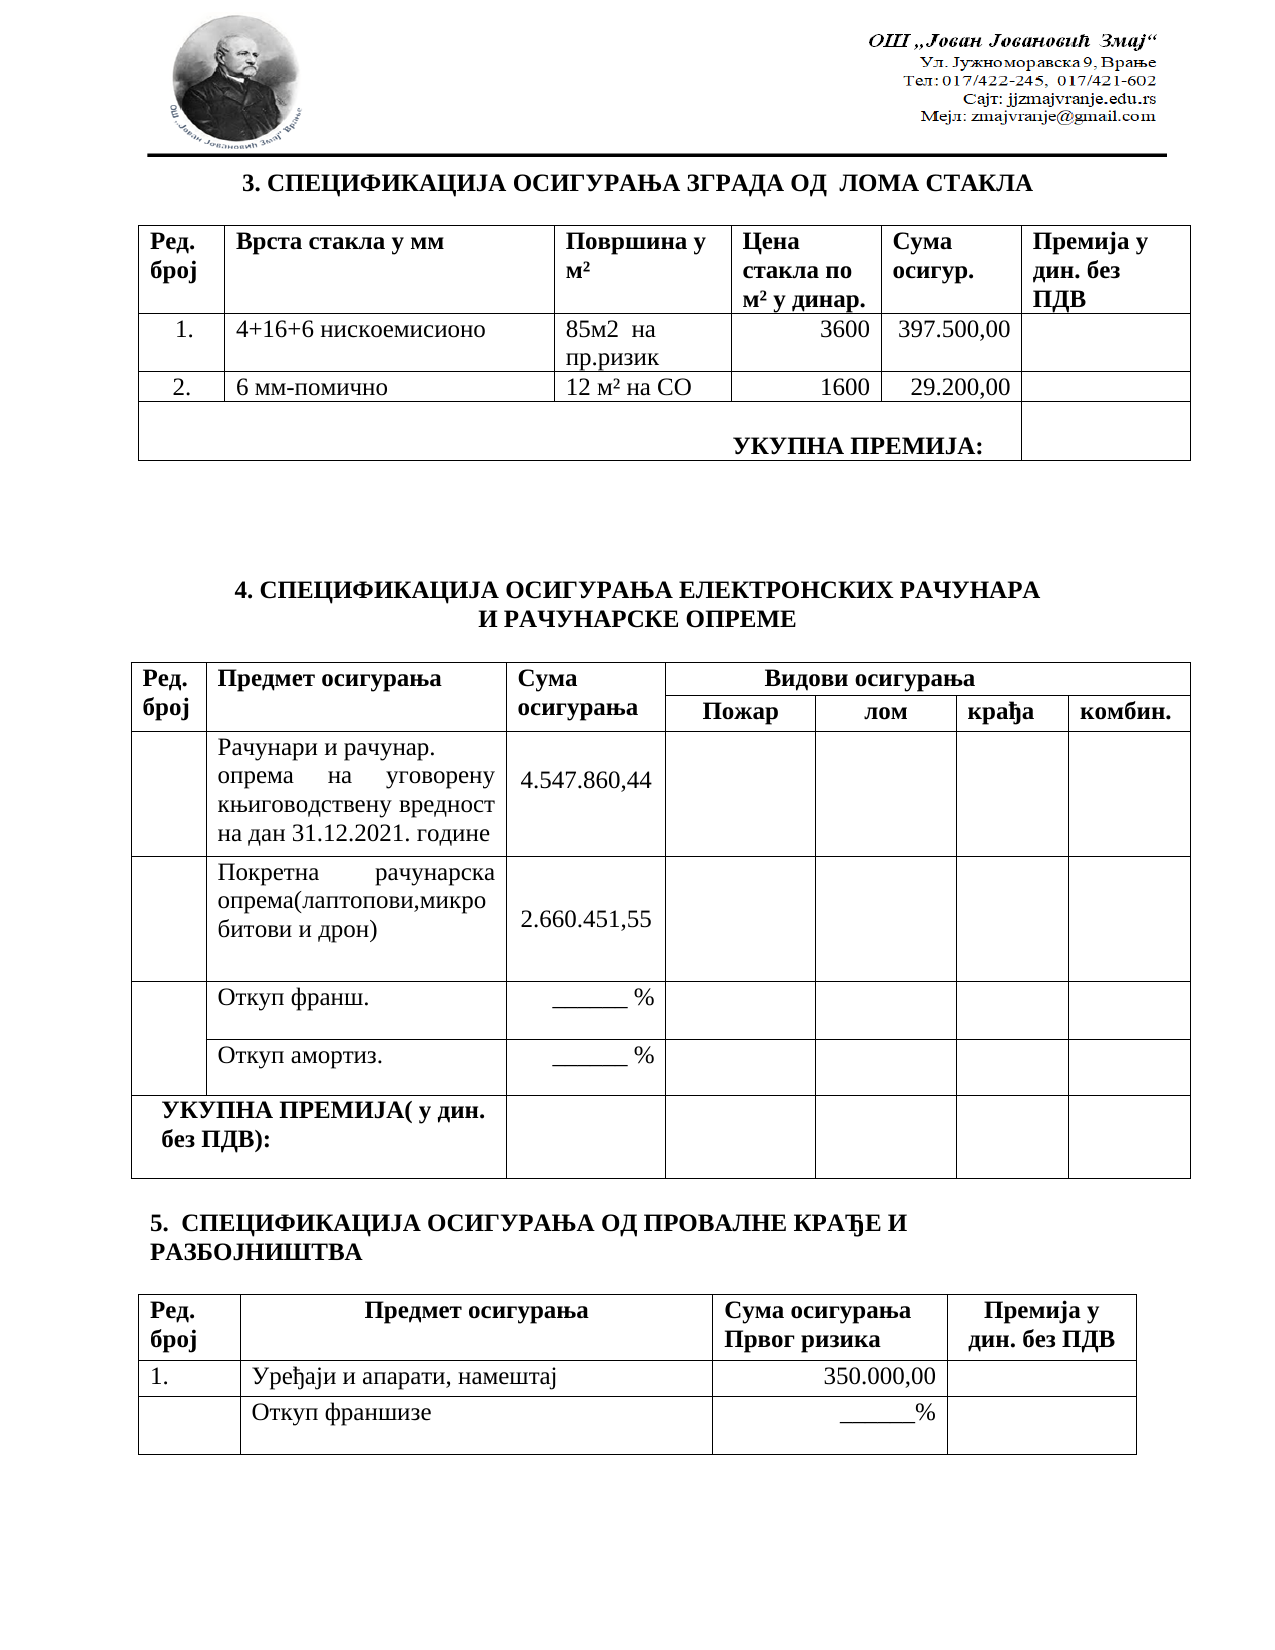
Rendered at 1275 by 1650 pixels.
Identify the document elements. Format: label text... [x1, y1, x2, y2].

text 5. СПЕЦИФИКАЦИЈА ОСИГУРАЊА ОД ПРОВАЛНЕ КРАЂЕ И РАЗБОЈНИШТВА [150, 1208, 1125, 1266]
table_cell 6 мм-помично [225, 372, 554, 401]
table_cell 1. [139, 314, 224, 371]
table_cell [666, 982, 815, 1039]
table_cell [948, 1397, 1136, 1454]
text 4. СПЕЦИФИКАЦИЈА ОСИГУРАЊА ЕЛЕКТРОНСКИХ РАЧУНАРА [150, 576, 1125, 604]
table_cell [666, 1096, 815, 1178]
table_cell [132, 982, 206, 1094]
table_cell 397.500,00 [882, 314, 1021, 371]
table_cell [816, 982, 956, 1039]
table_cell УКУПНА ПРЕМИЈА( у дин. без ПДВ): [132, 1096, 506, 1178]
table_cell [957, 1096, 1068, 1178]
table_cell ______ % [507, 982, 665, 1039]
table_cell Пожар [666, 696, 815, 731]
table_header Сума осигур. [882, 226, 1021, 313]
table_header Ред. број [132, 663, 206, 731]
table_cell [957, 857, 1068, 981]
table_cell Покретна рачунарска опрема(лаптопови,микробитови и дрон) [207, 857, 506, 981]
table_cell Откуп франш. [207, 982, 506, 1039]
table_cell [816, 1040, 956, 1094]
table_cell 12 м² на СО [555, 372, 731, 401]
table_cell [1022, 372, 1190, 401]
table_cell 4.547.860,44 [507, 732, 665, 856]
table_cell [666, 732, 815, 856]
table_cell ______ % [507, 1040, 665, 1094]
table_cell 1. [139, 1361, 240, 1396]
table_cell 350.000,00 [713, 1361, 947, 1396]
table_cell ______% [713, 1397, 947, 1454]
picture [147, 0, 1174, 168]
table_cell [957, 1040, 1068, 1094]
table_cell [1069, 982, 1190, 1039]
table_cell УКУПНА ПРЕМИЈА: [139, 402, 1021, 459]
table_cell [957, 732, 1068, 856]
table_header Ред. број [139, 1295, 240, 1360]
table_cell 4+16+6 нискоемисионо [225, 314, 554, 371]
text 3. СПЕЦИФИКАЦИЈА ОСИГУРАЊА ЗГРАДА ОД ЛОМА СТАКЛА [150, 150, 1125, 197]
table_header Врста стакла у мм [225, 226, 554, 313]
table_cell [957, 982, 1068, 1039]
table_cell [948, 1361, 1136, 1396]
table_cell 2. [139, 372, 224, 401]
table_cell Откуп франшизе [241, 1397, 712, 1454]
table_header Премија у дин. без ПДВ [948, 1295, 1136, 1360]
table_cell [1069, 732, 1190, 856]
table_cell [816, 1096, 956, 1178]
table_header Сума осигурања Првог ризика [713, 1295, 947, 1360]
table_cell 3600 [732, 314, 881, 371]
table_cell [666, 857, 815, 981]
table_cell крађа [957, 696, 1068, 731]
table_header Сума осигурања [507, 663, 665, 731]
table_header Цена стакла по м² у динар. [732, 226, 881, 313]
table_header Видови осигурања [666, 663, 1190, 695]
table_header Ред. број [139, 226, 224, 313]
table_cell 1600 [732, 372, 881, 401]
table_cell [507, 1096, 665, 1178]
table_cell [139, 1397, 240, 1454]
table_cell 85м2 на пр.ризик [555, 314, 731, 371]
text И РАЧУНАРСКЕ ОПРЕМЕ [150, 604, 1125, 633]
table_cell [1069, 1040, 1190, 1094]
table_header Предмет осигурања [241, 1295, 712, 1360]
table_cell [1069, 857, 1190, 981]
table_cell [1022, 314, 1190, 371]
table_cell [132, 732, 206, 856]
table_cell 29.200,00 [882, 372, 1021, 401]
table_cell [816, 857, 956, 981]
table_header Премија у дин. без ПДВ [1022, 226, 1190, 313]
table_cell Уређаји и апарати, намештај [241, 1361, 712, 1396]
table_cell [1069, 1096, 1190, 1178]
table_header Предмет осигурања [207, 663, 506, 731]
table_cell [666, 1040, 815, 1094]
table_cell Рачунари и рачунар. опрема на уговорену књиговодствену вредност на дан 31.12.2021. године [207, 732, 506, 856]
table_cell лом [816, 696, 956, 731]
table_cell [816, 732, 956, 856]
table_cell [1022, 402, 1190, 459]
table_cell 2.660.451,55 [507, 857, 665, 981]
table_cell [132, 857, 206, 981]
table_header Површина у м² [555, 226, 731, 313]
table_cell Откуп амортиз. [207, 1040, 506, 1094]
table_cell комбин. [1069, 696, 1190, 731]
